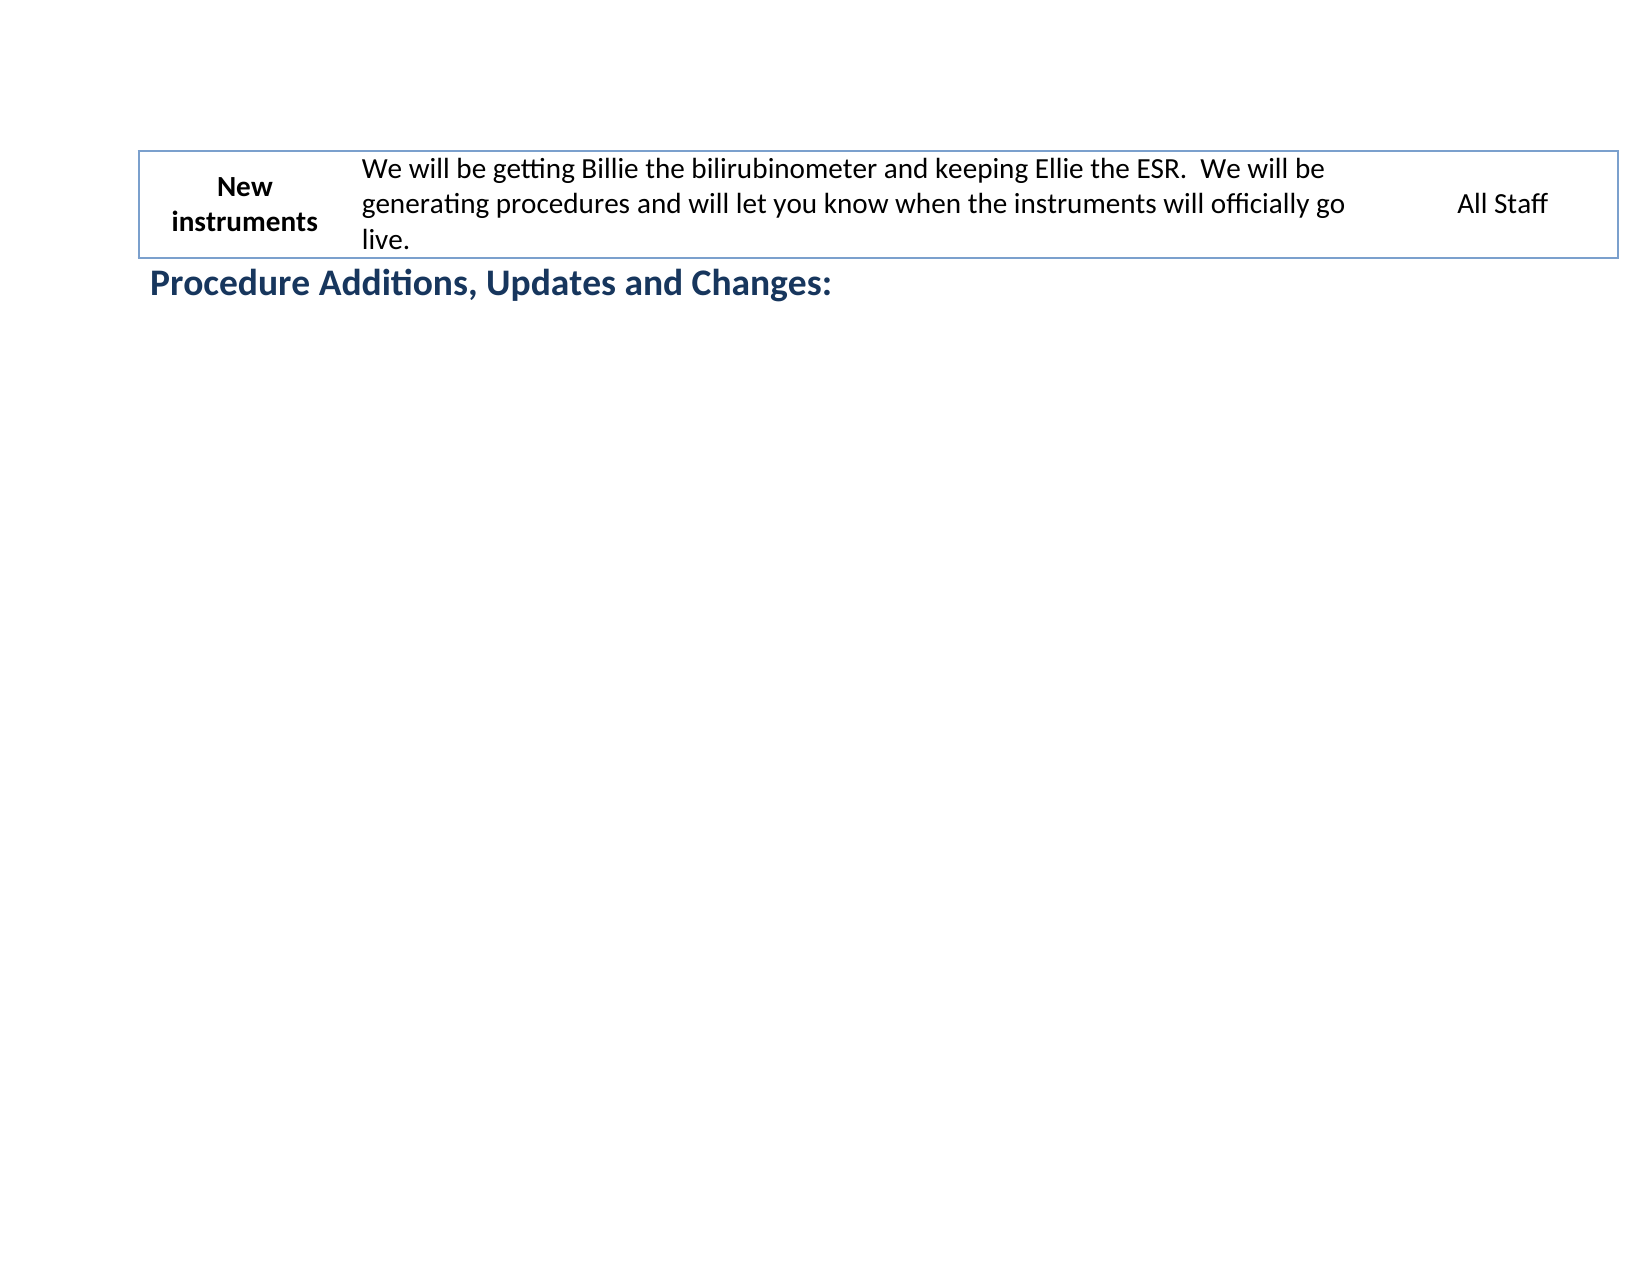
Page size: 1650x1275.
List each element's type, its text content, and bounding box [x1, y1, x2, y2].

table_cell We will be getting Billie the bilirubinometer and keeping Ellie the ESR. We will be generating procedures and will let you know when the instruments will officially go live. [350, 152, 1387, 257]
table_cell All Staff [1387, 152, 1617, 257]
text Procedure Additions, Updates and Changes: [150, 259, 1500, 305]
table_cell New instruments [140, 152, 350, 257]
